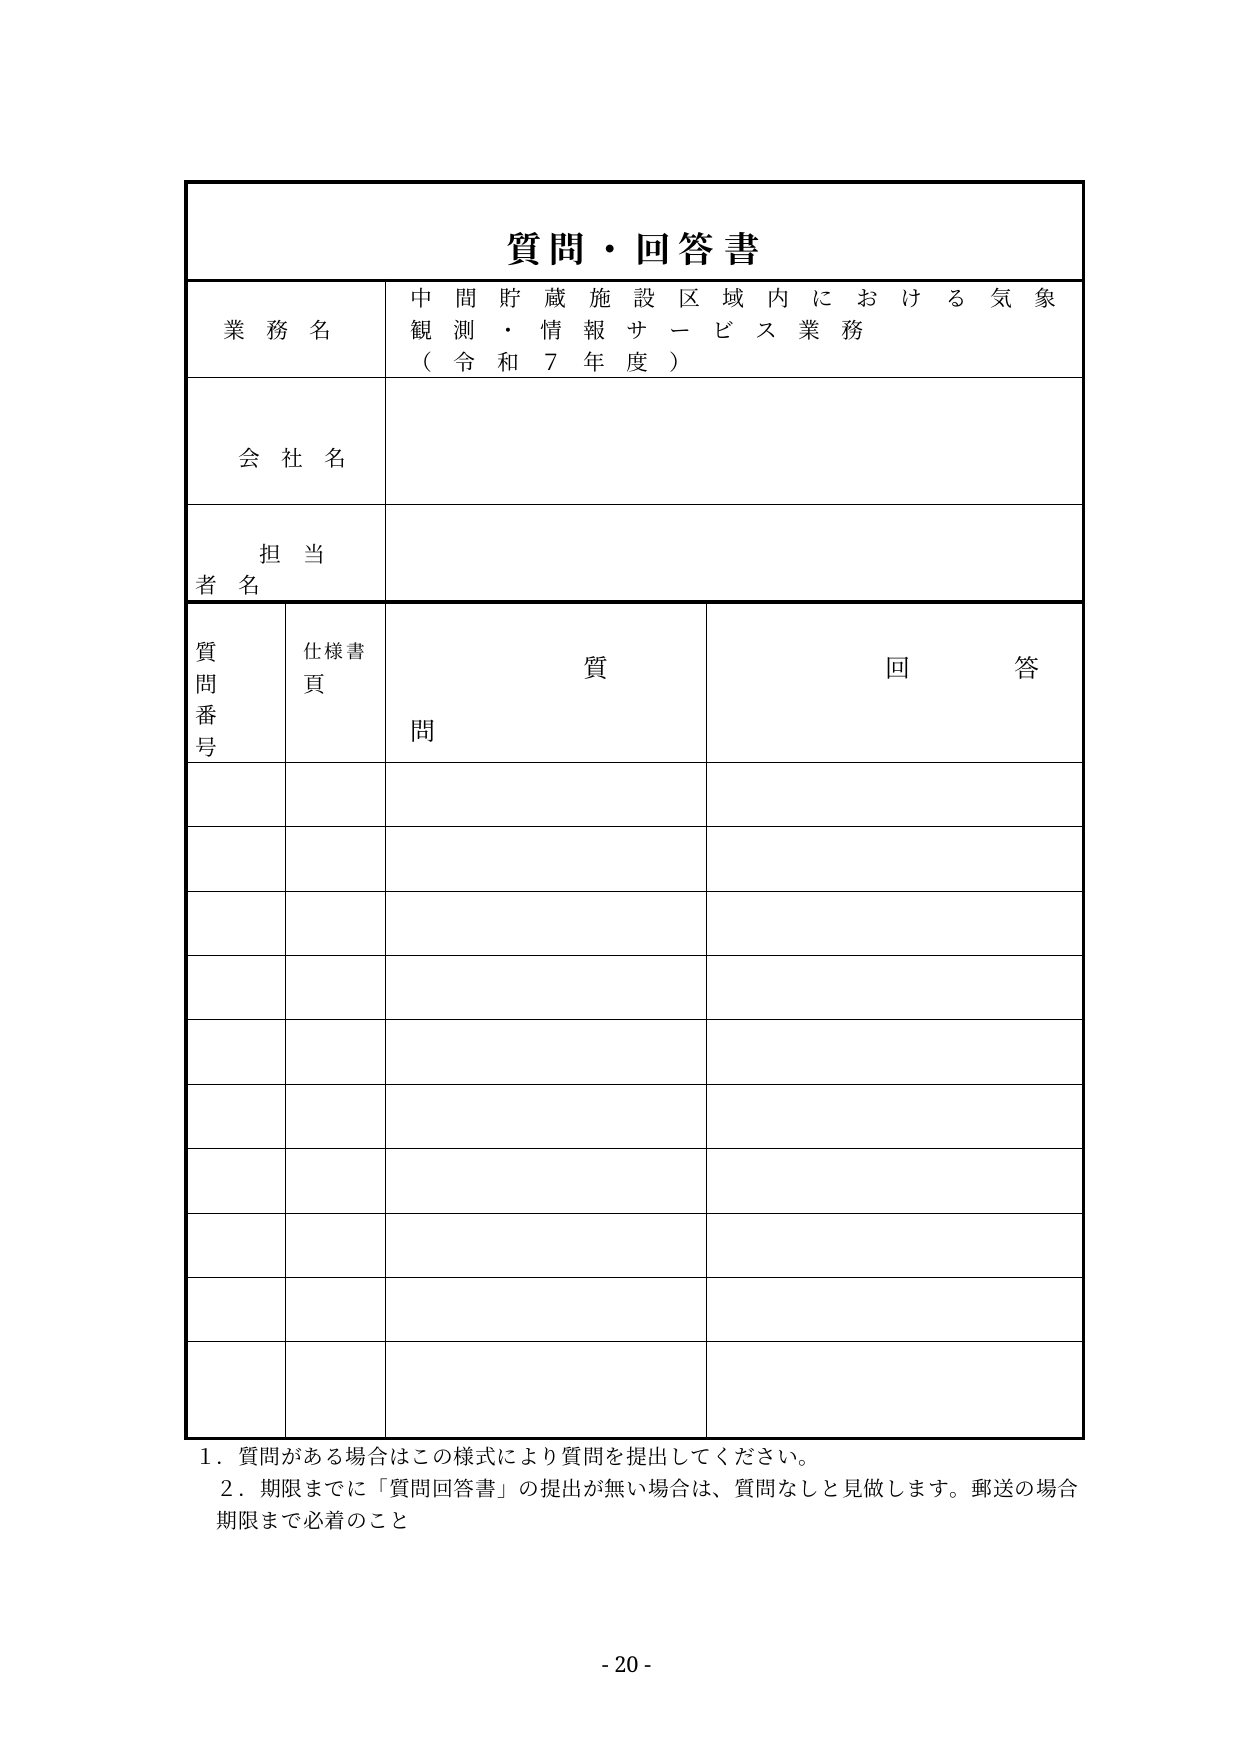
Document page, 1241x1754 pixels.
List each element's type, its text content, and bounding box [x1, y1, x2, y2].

table_cell [286, 1214, 385, 1277]
table_cell 会社名 [188, 378, 385, 504]
table_cell [707, 956, 1082, 1019]
table_cell 担当者名 [188, 505, 385, 600]
text １．質問がある場合はこの様式により質問を提出してください。 [173, 1440, 1079, 1472]
table_cell [386, 1278, 706, 1341]
table_cell [386, 1342, 706, 1437]
table_cell [707, 1085, 1082, 1148]
table_cell [707, 763, 1082, 826]
table_cell [386, 1149, 706, 1212]
table_cell [386, 378, 1082, 504]
table_cell [386, 1085, 706, 1148]
table_cell [188, 892, 285, 955]
table_cell [188, 1214, 285, 1277]
table_cell [386, 827, 706, 891]
table_cell [707, 1149, 1082, 1212]
table_cell [386, 1020, 706, 1084]
text ２．期限までに「質問回答書」の提出が無い場合は、質問なしと見做します。郵送の場合期限まで必着のこと [195, 1472, 1079, 1535]
table_cell [386, 956, 706, 1019]
table_cell [286, 1085, 385, 1148]
table_cell [188, 1085, 285, 1148]
table_cell [286, 1149, 385, 1212]
table_cell 回 答 [707, 604, 1082, 762]
table_cell [286, 892, 385, 955]
table_cell [707, 1342, 1082, 1437]
table_cell 質 問 [386, 604, 706, 762]
table_cell [707, 1278, 1082, 1341]
table_cell [286, 827, 385, 891]
table_cell [707, 827, 1082, 891]
table_cell [286, 956, 385, 1019]
table_cell [386, 763, 706, 826]
table_cell [386, 505, 1082, 600]
table_cell [707, 1020, 1082, 1084]
table_cell 仕様書頁 [286, 604, 385, 762]
table_cell 質問番号 [188, 604, 285, 762]
table_cell [188, 827, 285, 891]
table_cell [707, 1214, 1082, 1277]
table_cell 業務名 [188, 282, 385, 377]
table_cell [188, 1020, 285, 1084]
table_cell [286, 763, 385, 826]
table_cell [286, 1020, 385, 1084]
table_cell [386, 1214, 706, 1277]
table_cell [188, 1149, 285, 1212]
table_cell [286, 1278, 385, 1341]
table_cell [188, 1278, 285, 1341]
table_cell [707, 892, 1082, 955]
table_cell 中間貯蔵施設区域内における気象観測・情報サービス業務 （令和７年度） [386, 282, 1082, 377]
table_cell [386, 892, 706, 955]
table_cell [188, 763, 285, 826]
table_cell [188, 956, 285, 1019]
table_cell [188, 1342, 285, 1437]
table_cell [286, 1342, 385, 1437]
table_header 質問・回答書 [188, 184, 1082, 278]
